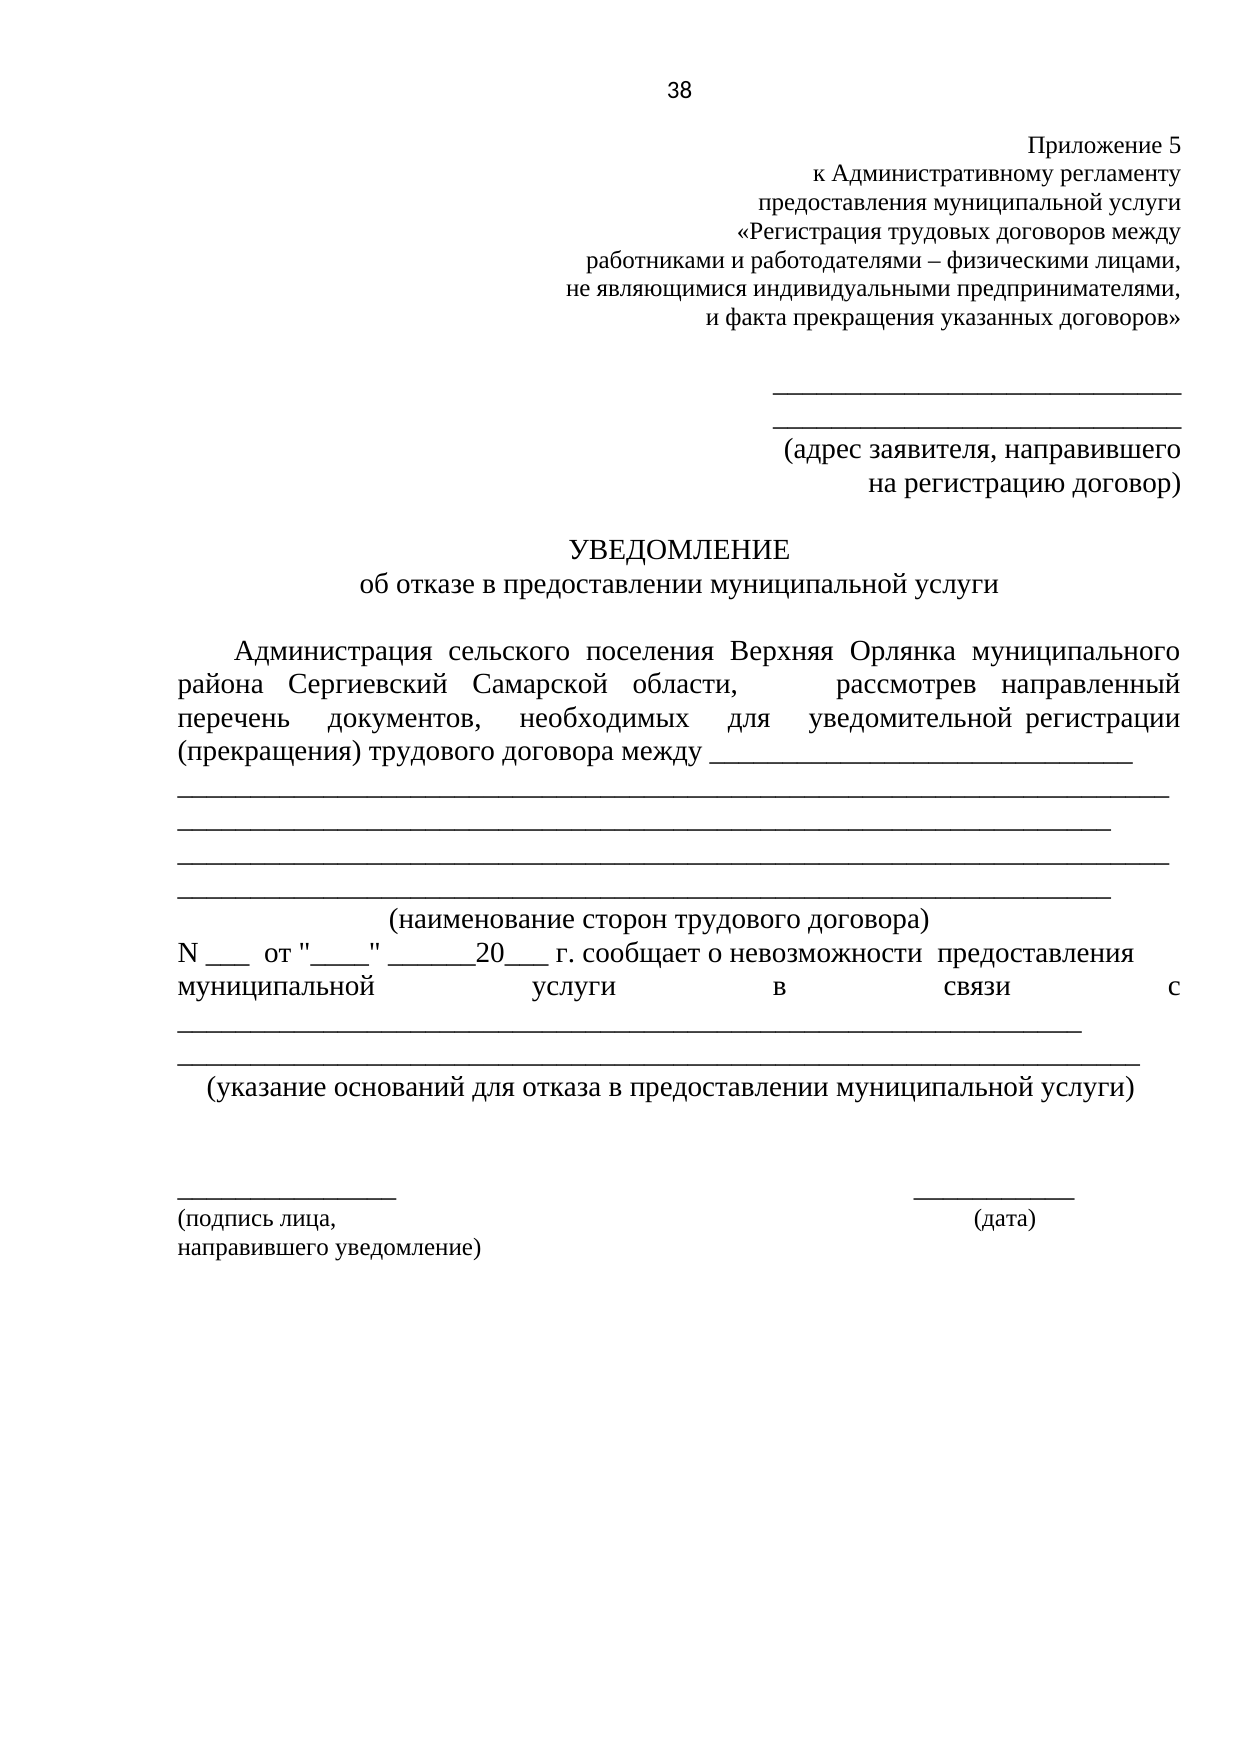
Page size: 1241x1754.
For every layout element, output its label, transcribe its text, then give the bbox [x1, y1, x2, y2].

text Приложение 5 [177, 130, 1181, 158]
text работниками и работодателями – физическими лицами, [177, 245, 1181, 273]
text (адрес заявителя, направившего [177, 432, 1181, 465]
text Администрация сельского поселения Верхняя Орлянка муниципального района Сергиевский Самарской области, рассмотрев направленный перечень документов, необходимых для уведомительной регистрации (прекращения) трудового договора между _____________________________ [177, 633, 1181, 767]
text УВЕДОМЛЕНИЕ [177, 532, 1181, 566]
text об отказе в предоставлении муниципальной услуги [177, 566, 1181, 599]
text не являющимися индивидуальными предпринимателями, [177, 273, 1181, 302]
text ____________________________ [177, 398, 1181, 432]
text (наименование сторон трудового договора) [177, 901, 1181, 935]
text направившего уведомление) [177, 1232, 1181, 1261]
text предоставления муниципальной услуги [177, 187, 1181, 216]
text (указание оснований для отказа в предоставлении муниципальной услуги) [177, 1069, 1181, 1102]
text ____________________________ [177, 364, 1181, 398]
text к Административному регламенту [177, 158, 1181, 187]
text и факта прекращения указанных договоров» [177, 302, 1181, 331]
text ____________________________________________________________________________________________________________________________________ [177, 834, 1181, 901]
text _______________ ___________ [177, 1169, 1181, 1203]
text __________________________________________________________________ [177, 1035, 1181, 1069]
text ____________________________________________________________________________________________________________________________________ [177, 767, 1181, 834]
text «Регистрация трудовых договоров между [177, 216, 1181, 245]
text на регистрацию договор) [177, 465, 1181, 499]
text N ___ от "____" ______20___ г. сообщает о невозможности предоставления [177, 935, 1181, 968]
text муниципальной услуги в связи с ______________________________________________________________ [177, 968, 1181, 1035]
text (подпись лица, (дата) [177, 1203, 1181, 1232]
